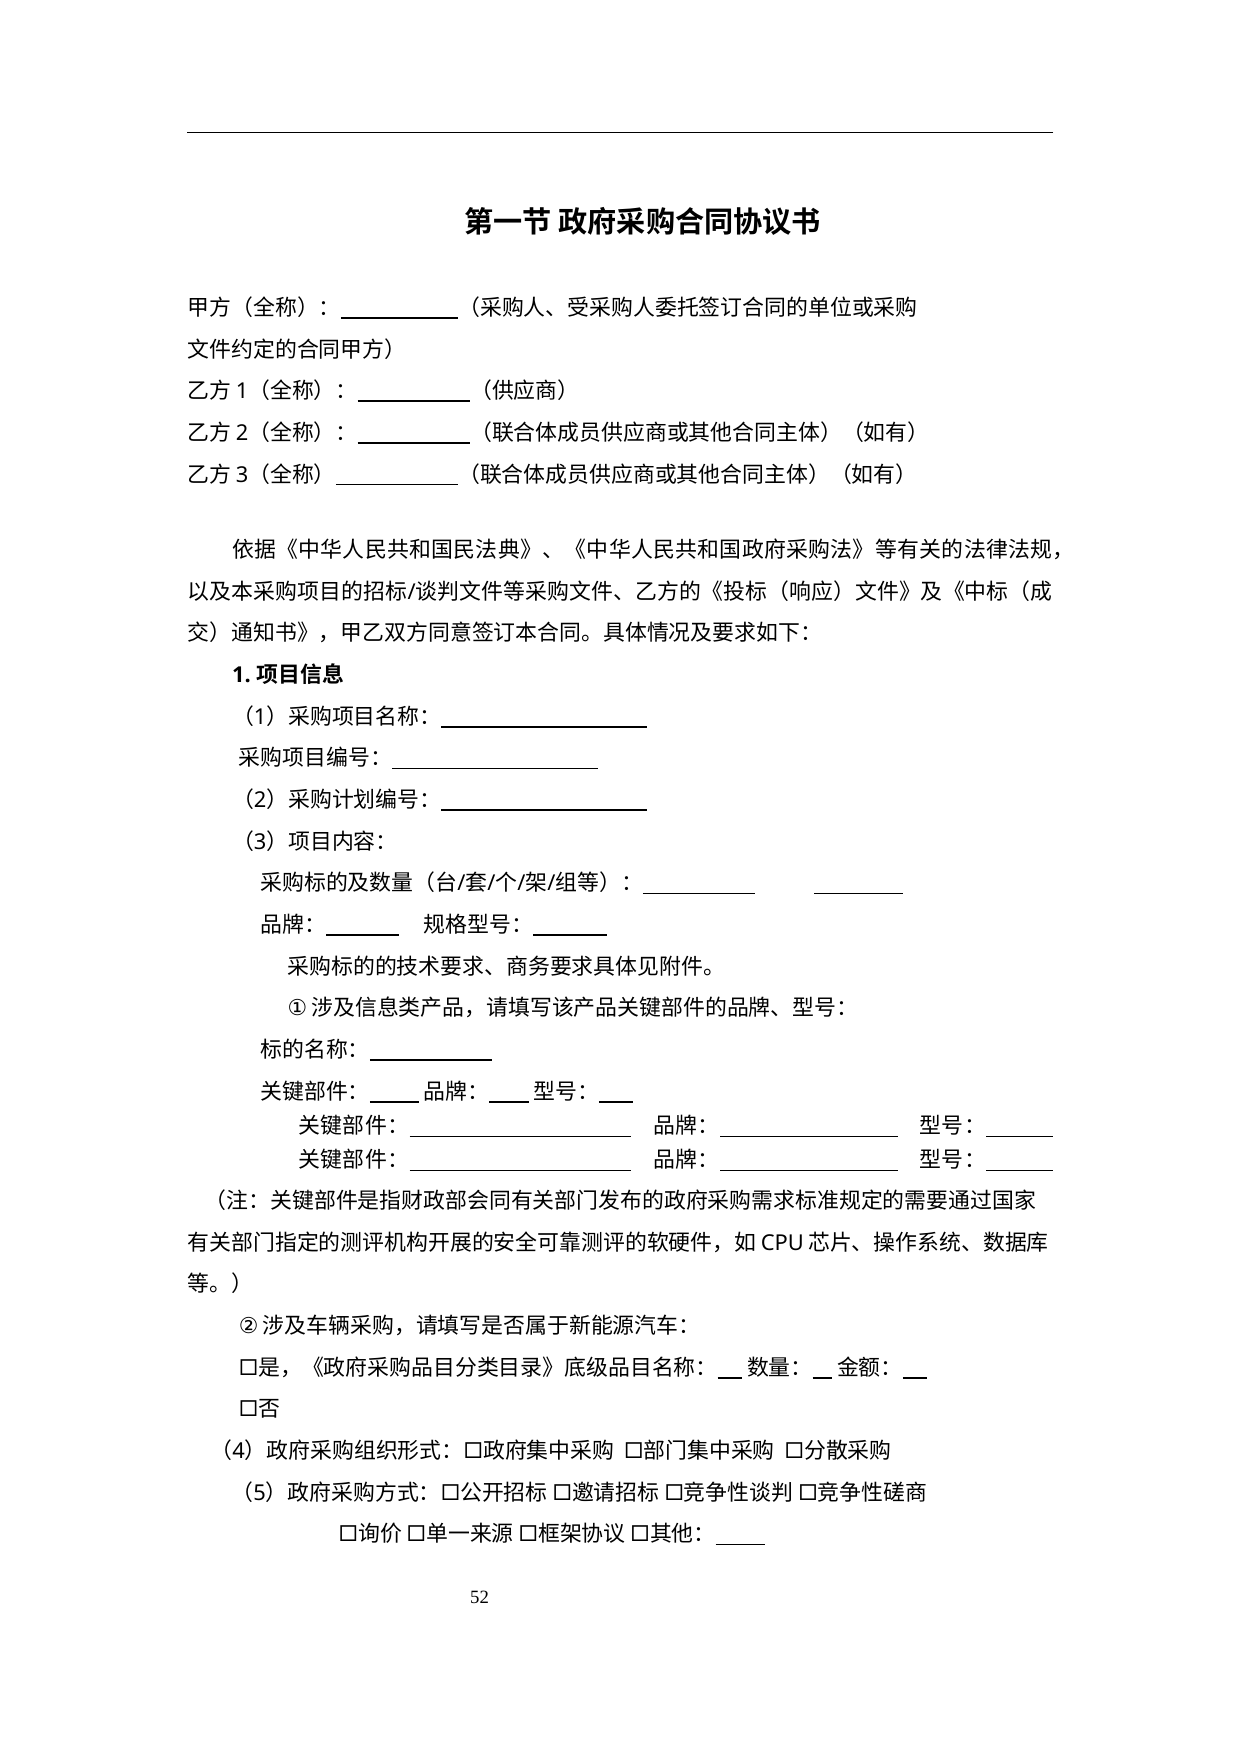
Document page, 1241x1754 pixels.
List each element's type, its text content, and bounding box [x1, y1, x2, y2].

list ①涉及信息类产品，请填写该产品关键部件的品牌、型号： [187, 982, 1053, 1024]
list 项目信息 [187, 649, 1053, 691]
list （注：关键部件是指财政部会同有关部门发布的政府采购需求标准规定的需要通过国家有关部门指定的测评机构开展的安全可靠测评的软硬件，如CPU芯片、操作系统、数据库等。） [187, 1175, 1053, 1300]
text 关键部件： 品牌： 型号： [187, 1141, 1053, 1175]
text 乙方1（全称）： （供应商） [187, 365, 1053, 407]
list 标的名称： [187, 1024, 1053, 1066]
list （5）政府采购方式：公开招标 邀请招标 竞争性谈判 竞争性磋商 [187, 1467, 1053, 1508]
text （3）项目内容： [187, 816, 1053, 857]
list 采购项目编号： [187, 732, 1053, 774]
text 采购标的的技术要求、商务要求具体见附件。 [187, 941, 1053, 982]
text 乙方2（全称）： （联合体成员供应商或其他合同主体）（如有） [187, 407, 1053, 449]
text 乙方3（全称） （联合体成员供应商或其他合同主体）（如有） [187, 449, 1053, 490]
text （2）采购计划编号： [187, 774, 1053, 816]
list 品牌： 规格型号： [187, 899, 1053, 941]
list 采购项目名称： [187, 691, 1053, 732]
list 是，《政府采购品目分类目录》底级品目名称： 数量： 金额： [187, 1342, 1053, 1383]
text 甲方（全称）： （采购人、受采购人委托签订合同的单位或采购 文件约定的合同甲方） [187, 282, 1053, 365]
list 询价 单一来源 框架协议 其他： [187, 1508, 1053, 1550]
text 关键部件： 品牌： 型号： [187, 1107, 1053, 1141]
text 依据《中华人民共和国民法典》、《中华人民共和国政府采购法》等有关的法律法规，以及本采购项目的招标/谈判文件等采购文件、乙方的《投标（响应）文件》及《中标（成交）通知书》，甲乙双方同意签订本合同。具体情况及要求如下： [187, 524, 1053, 649]
list （4）政府采购组织形式：政府集中采购 部门集中采购 分散采购 [187, 1425, 1053, 1467]
list 否 [187, 1383, 1053, 1425]
subtitle 第一节 政府采购合同协议书 [232, 199, 1053, 240]
list ②涉及车辆采购，请填写是否属于新能源汽车： [187, 1300, 1053, 1342]
text 采购标的及数量（台/套/个/架/组等）： [187, 857, 1053, 899]
list 关键部件： 品牌： 型号： [187, 1066, 1053, 1107]
